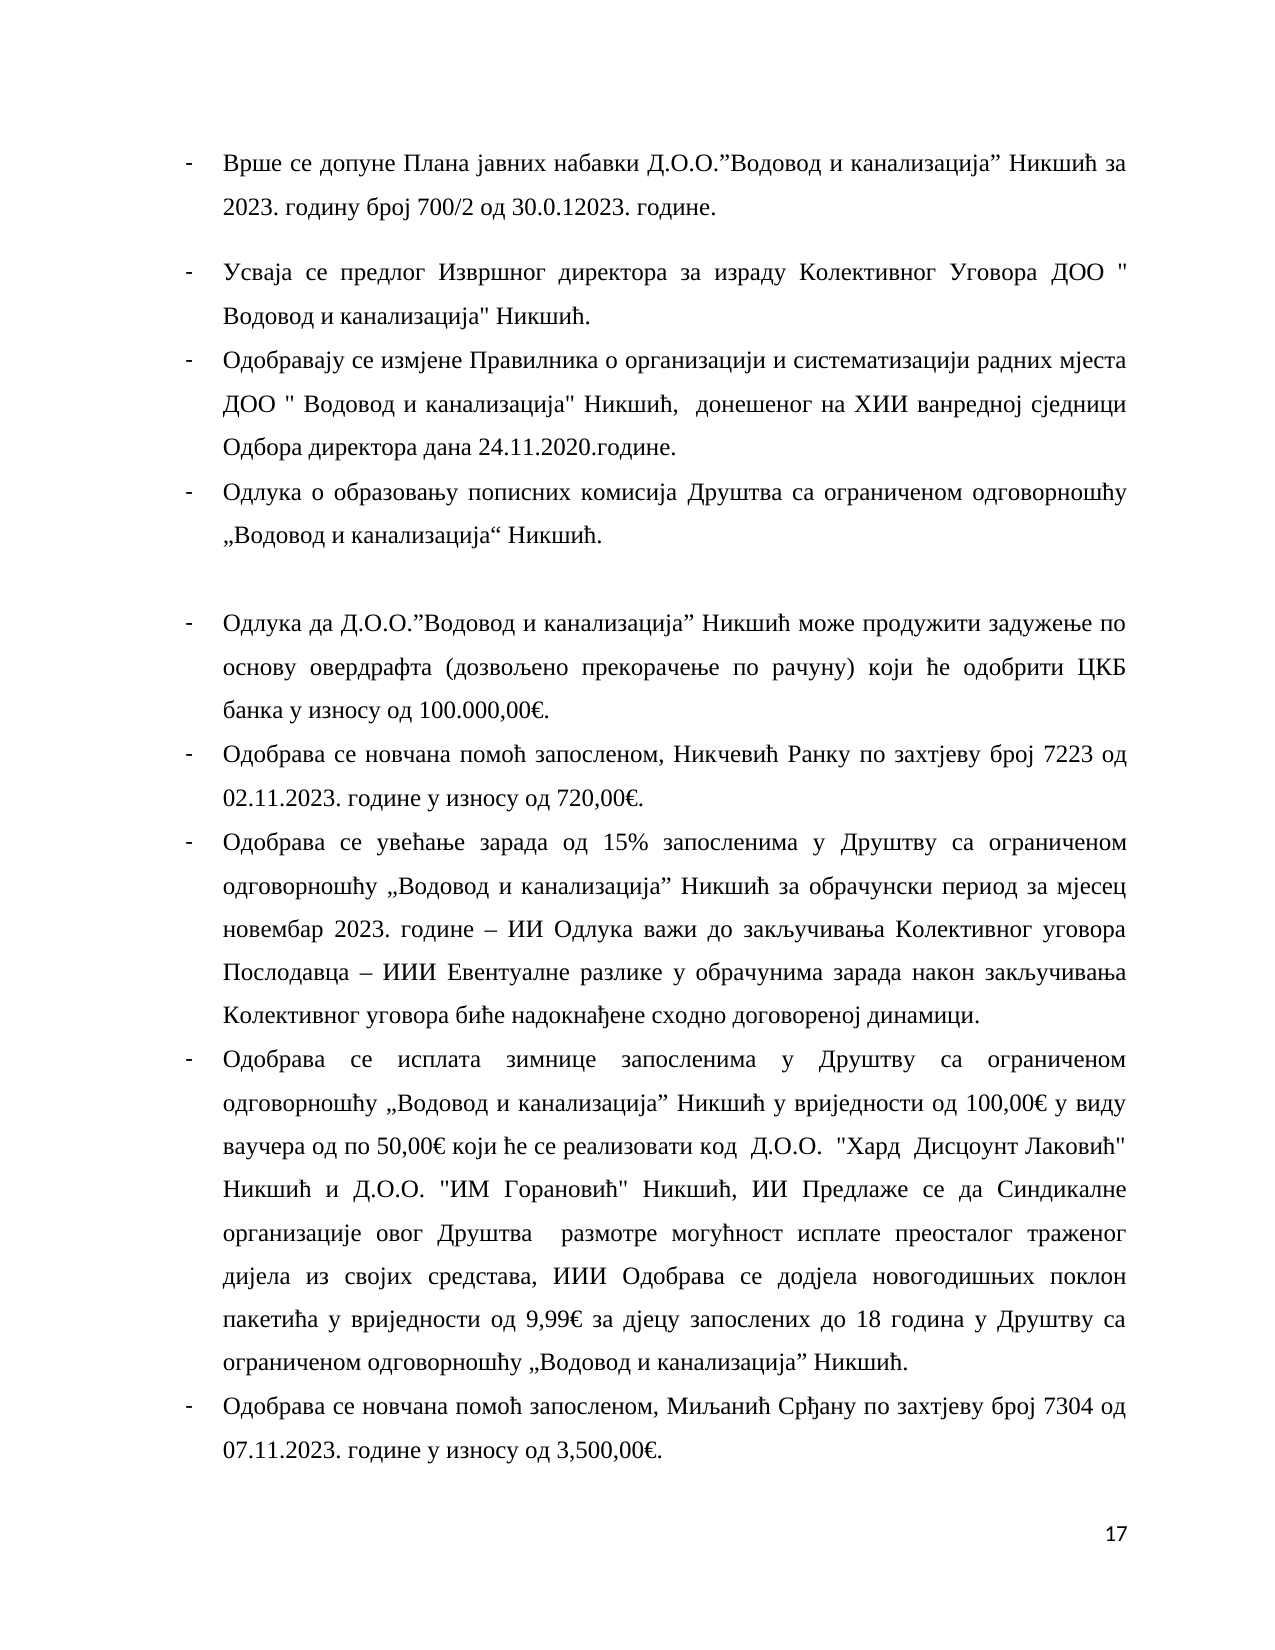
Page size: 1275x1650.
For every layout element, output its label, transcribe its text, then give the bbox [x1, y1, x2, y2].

list Одобрава се новчана помоћ запосленом, Миљанић Срђану по захтјеву број 7304 од 07.11.2023. године у износу од 3,500,00€. [185, 1390, 1127, 1464]
list Одлука о образовању пописних комисија Друштва са ограниченом одговорношћу „Водовод и канализација“ Никшић. [185, 476, 1127, 549]
list Одобрава се новчана помоћ запосленом, Никчевић Ранку по захтјеву број 7223 од 02.11.2023. године у износу од 720,00€. [185, 738, 1127, 812]
list Одобрава се исплата зимнице запосленима у Друштву са ограниченом одговорношћу „Водовод и канализација” Никшић у вриједности од 100,00€ у виду ваучера од по 50,00€ који ће се реализовати код Д.О.О. "Хард Дисцоунт Лаковић" Никшић и Д.О.О. "ИМ Горановић" Никшић, ИИ Предлаже се да Синдикалне организације овог Друштва размотре могућност исплате преосталог траженог дијела из својих средстава, ИИИ Одобрава се додјела новогодишњих поклон пакетића у вриједности од 9,99€ за дјецу запослених до 18 година у Друштву са ограниченом одговорношћу „Водовод и канализација” Никшић. [185, 1043, 1127, 1376]
list Одобравају се измјене Правилника о организацији и систематизацији радних мјеста ДОО " Водовод и канализација" Никшић, донешеног на XИИ ванредној сједници Одбора директора дана 24.11.2020.године. [185, 344, 1127, 461]
list Одлука да Д.О.О.”Водовод и канализација” Никшић може продужити задужење по основу овердрафта (дозвољено прекорачење по рачуну) који ће одобрити ЦКБ банка у износу од 100.000,00€. [185, 607, 1127, 723]
list Врше се допуне Плана јавних набавки Д.О.О.”Водовод и канализација” Никшић за 2023. годину број 700/2 од 30.0.12023. године. [185, 148, 1127, 221]
list Одобрава се увећање зарада од 15% запосленима у Друштву са ограниченом одговорношћу „Водовод и канализација” Никшић за обрачунски период за мјесец новембар 2023. године – ИИ Одлука важи до закључивања Колективног уговора Послодавца – ИИИ Евентуалне разлике у обрачунима зарада након закључивања Колективног уговора биће надокнађене сходно договореној динамици. [185, 826, 1127, 1029]
list Усваја се предлог Извршног директора за израду Колективног Уговора ДОО " Водовод и канализација" Никшић. [185, 256, 1127, 330]
